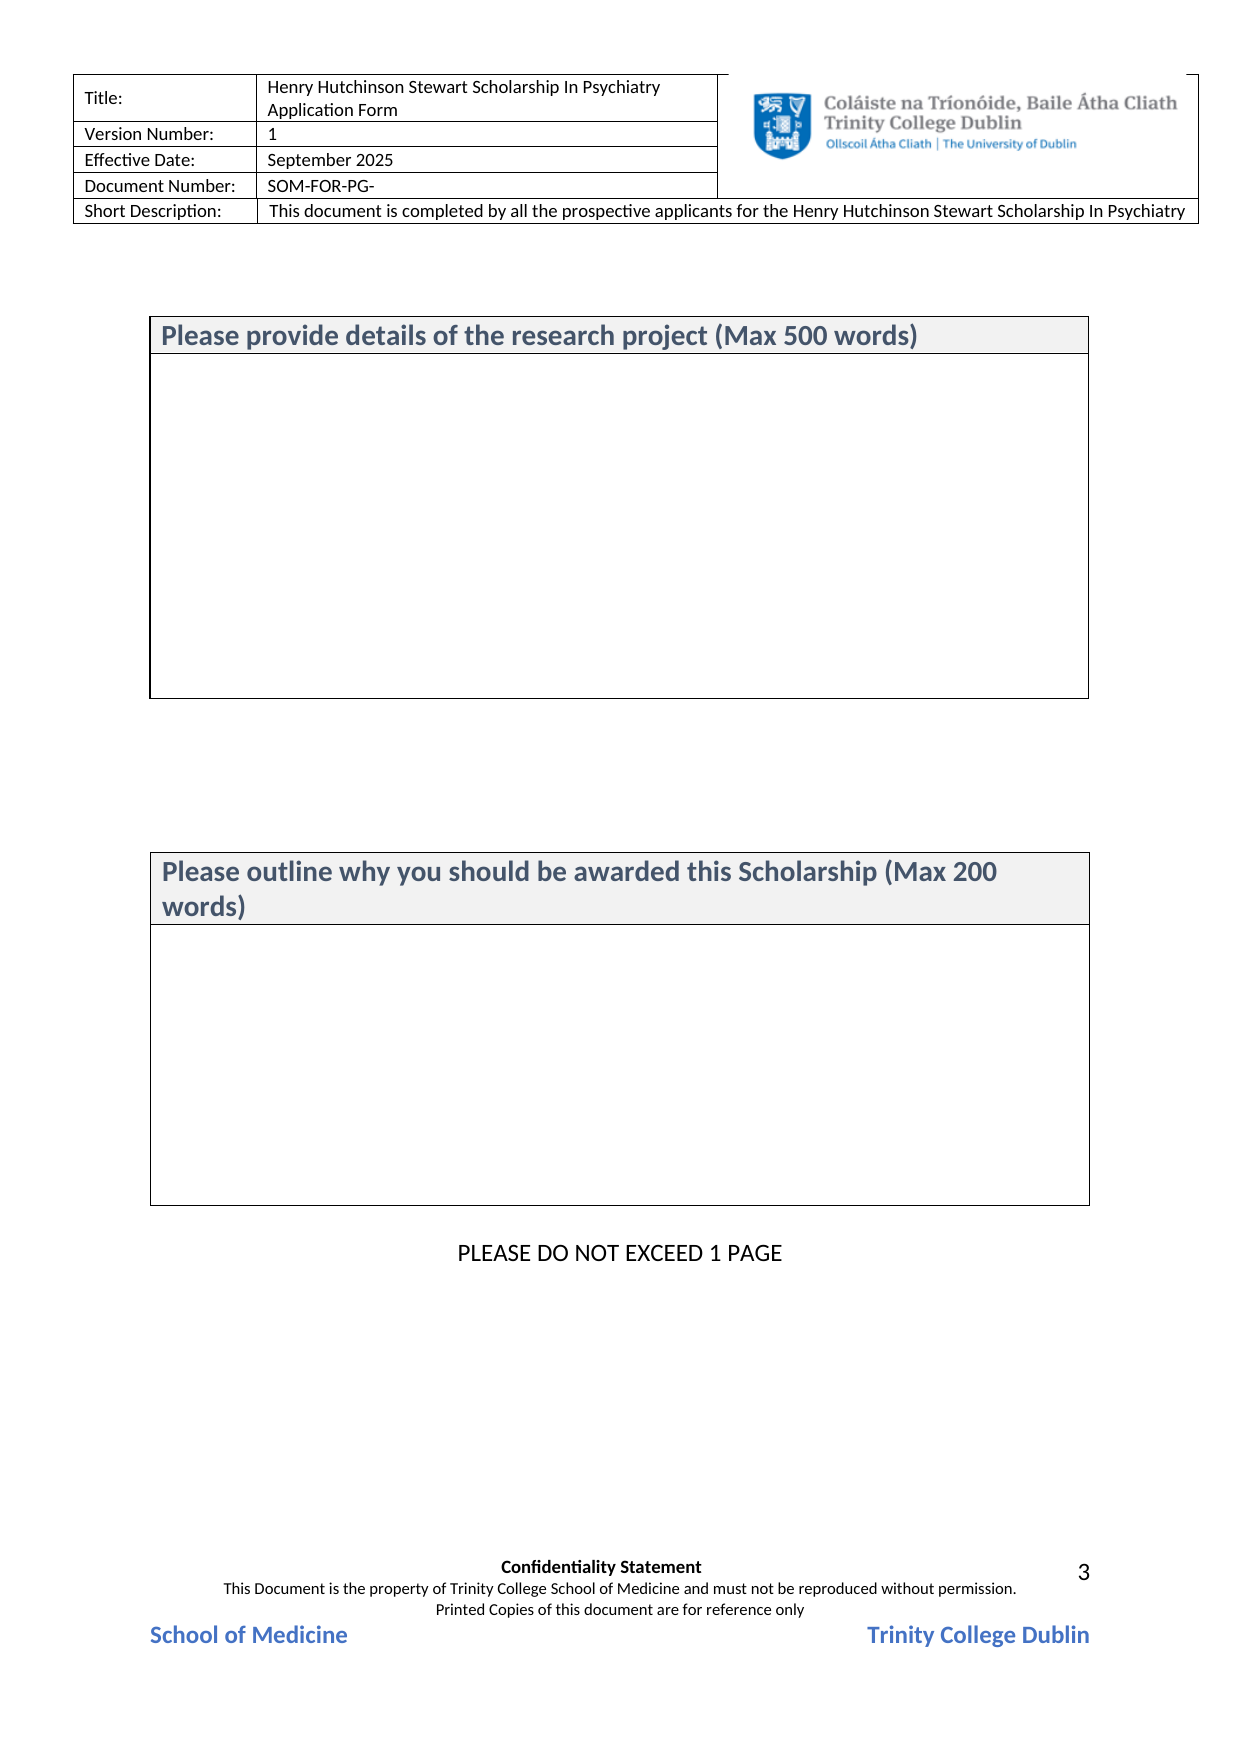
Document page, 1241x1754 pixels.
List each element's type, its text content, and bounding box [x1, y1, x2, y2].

picture [728, 74, 1187, 167]
table_cell [151, 354, 1088, 698]
table_cell [151, 925, 1089, 1205]
table_header Please outline why you should be awarded this Scholarship (Max 200 words) [151, 853, 1089, 924]
text PLEASE DO NOT EXCEED 1 PAGE [150, 1237, 1090, 1267]
table_header Please provide details of the research project (Max 500 words) [151, 317, 1088, 352]
